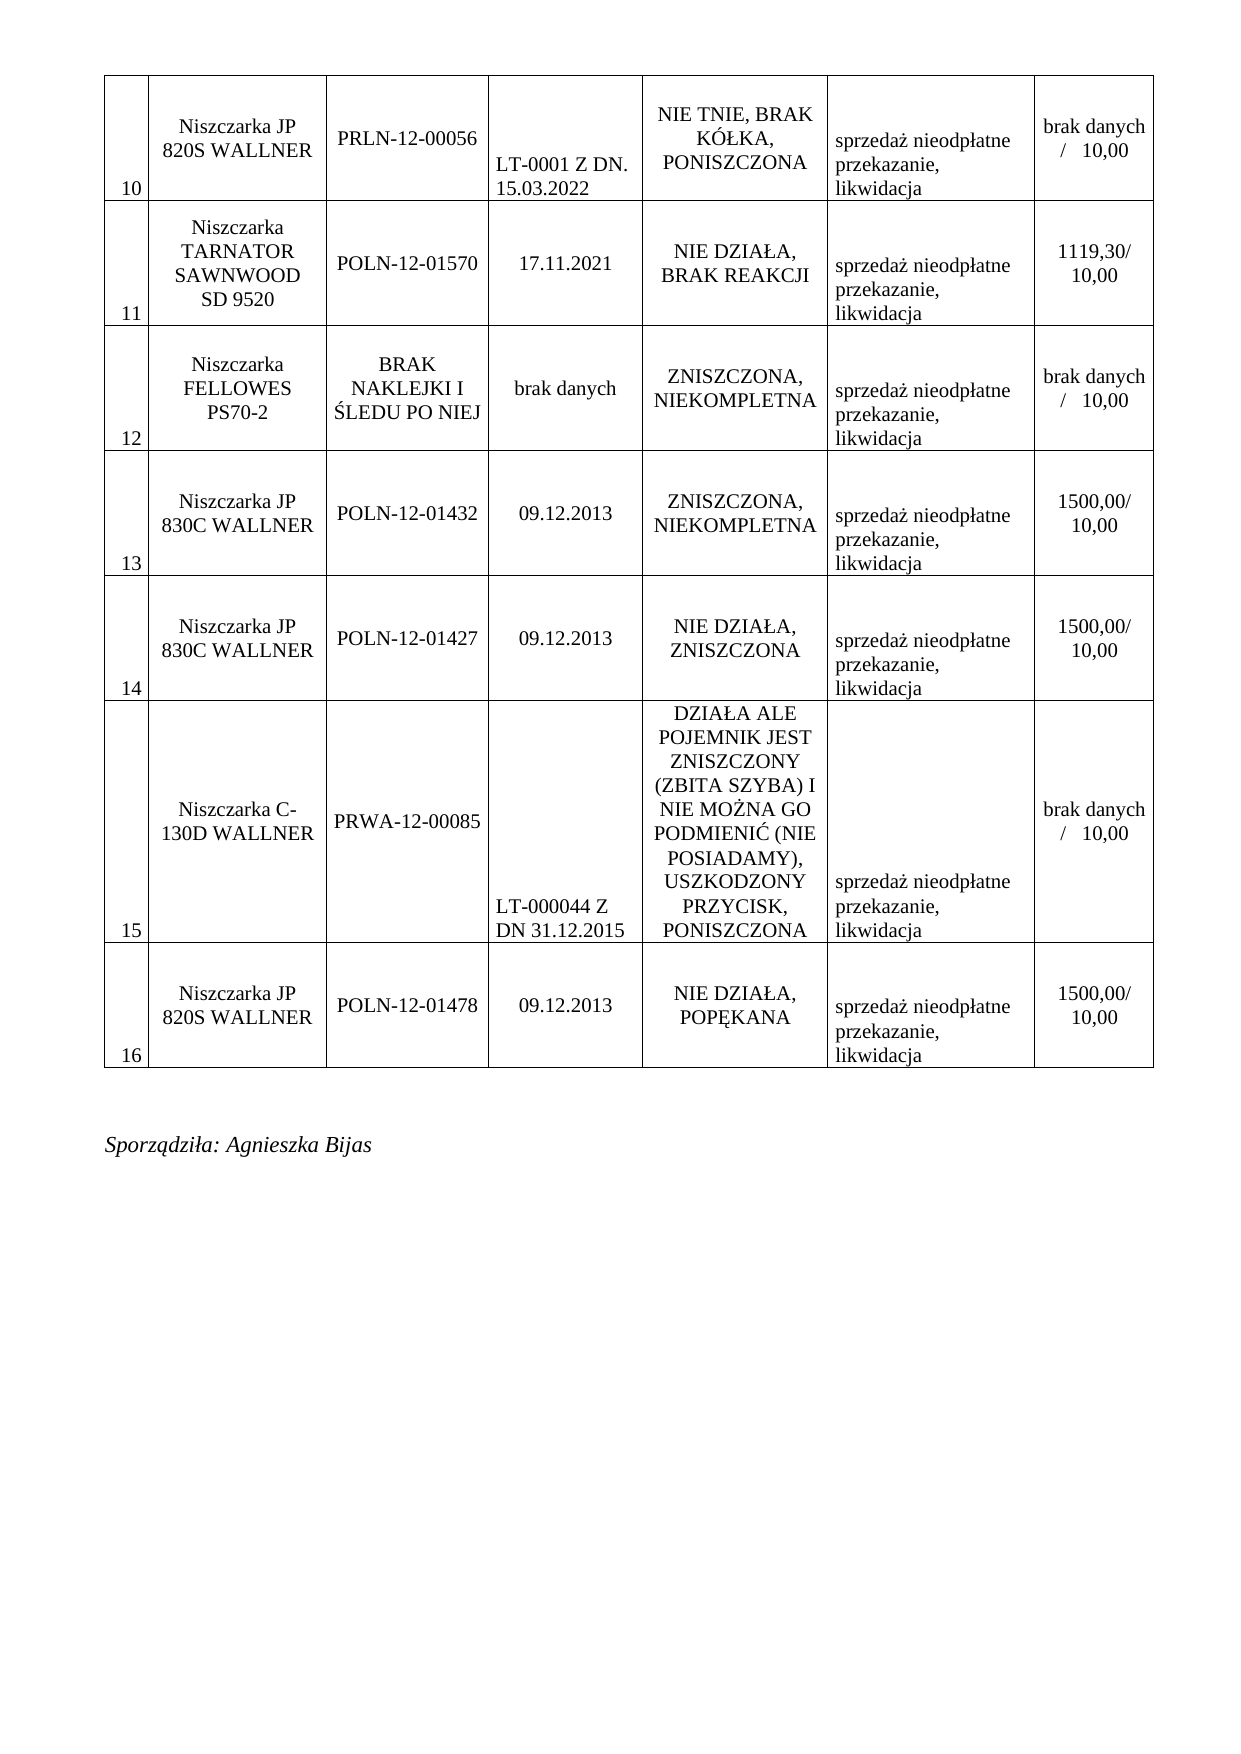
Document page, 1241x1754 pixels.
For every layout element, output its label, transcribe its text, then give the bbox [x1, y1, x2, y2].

table_cell brak danych [489, 326, 642, 450]
table_cell 1500,00/ 10,00 [1035, 576, 1153, 700]
table_cell brak danych / 10,00 [1035, 326, 1153, 450]
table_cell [828, 76, 1034, 200]
table_cell sprzedaż nieodpłatne przekazanie, likwidacja [828, 576, 1034, 700]
table_cell sprzedaż nieodpłatne przekazanie, likwidacja [828, 451, 1034, 575]
table_cell brak danych / 10,00 [1035, 76, 1153, 200]
table_cell 13 [105, 451, 148, 575]
table_cell sprzedaż nieodpłatne przekazanie, likwidacja [828, 701, 1034, 942]
table_cell 09.12.2013 [489, 943, 642, 1067]
table_cell Niszczarka JP 820S WALLNER [149, 943, 326, 1067]
table_cell 09.12.2013 [489, 451, 642, 575]
table_cell 11 [105, 201, 148, 325]
table_cell NIE TNIE, BRAK KÓŁKA, PONISZCZONA [643, 76, 827, 200]
table_cell 1500,00/ 10,00 [1035, 451, 1153, 575]
table_cell 1500,00/ 10,00 [1035, 943, 1153, 1067]
text Sporządziła: Agnieszka Bijas [104, 1131, 1165, 1157]
table_cell DZIAŁA ALE POJEMNIK JEST ZNISZCZONY (ZBITA SZYBA) I NIE MOŻNA GO PODMIENIĆ (NIE POSIADAMY), USZKODZONY PRZYCISK, PONISZCZONA [643, 701, 827, 942]
table_cell 12 [105, 326, 148, 450]
table_cell POLN-12-01478 [327, 943, 488, 1067]
table_cell 09.12.2013 [489, 576, 642, 700]
table_cell POLN-12-01432 [327, 451, 488, 575]
table_cell Niszczarka TARNATOR SAWNWOOD SD 9520 [149, 201, 326, 325]
table_cell PRLN-12-00056 [327, 76, 488, 200]
table_cell Niszczarka JP 820S WALLNER [149, 76, 326, 200]
table_cell 16 [105, 943, 148, 1067]
table_cell Niszczarka C-130D WALLNER [149, 701, 326, 942]
table_cell Niszczarka FELLOWES PS70-2 [149, 326, 326, 450]
table_cell ZNISZCZONA, NIEKOMPLETNA [643, 451, 827, 575]
table_cell 1119,30/ 10,00 [1035, 201, 1153, 325]
table_cell 17.11.2021 [489, 201, 642, 325]
table_cell NIE DZIAŁA, BRAK REAKCJI [643, 201, 827, 325]
table_cell NIE DZIAŁA, POPĘKANA [643, 943, 827, 1067]
table_cell Niszczarka JP 830C WALLNER [149, 576, 326, 700]
table_cell NIE DZIAŁA, ZNISZCZONA [643, 576, 827, 700]
table_cell ZNISZCZONA, NIEKOMPLETNA [643, 326, 827, 450]
table_cell sprzedaż nieodpłatne przekazanie, likwidacja [828, 943, 1034, 1067]
table_cell 15 [105, 701, 148, 942]
table_cell sprzedaż nieodpłatne przekazanie, likwidacja [828, 201, 1034, 325]
table_cell POLN-12-01570 [327, 201, 488, 325]
table_cell POLN-12-01427 [327, 576, 488, 700]
table_cell BRAK NAKLEJKI I ŚLEDU PO NIEJ [327, 326, 488, 450]
table_cell brak danych / 10,00 [1035, 701, 1153, 942]
table_cell 14 [105, 576, 148, 700]
table_cell PRWA-12-00085 [327, 701, 488, 942]
table_cell sprzedaż nieodpłatne przekazanie, likwidacja [828, 326, 1034, 450]
table_cell 10 [105, 76, 148, 200]
table_cell LT-0001 Z DN. 15.03.2022 [489, 76, 642, 200]
table_cell Niszczarka JP 830C WALLNER [149, 451, 326, 575]
table_cell LT-000044 Z DN 31.12.2015 [489, 701, 642, 942]
